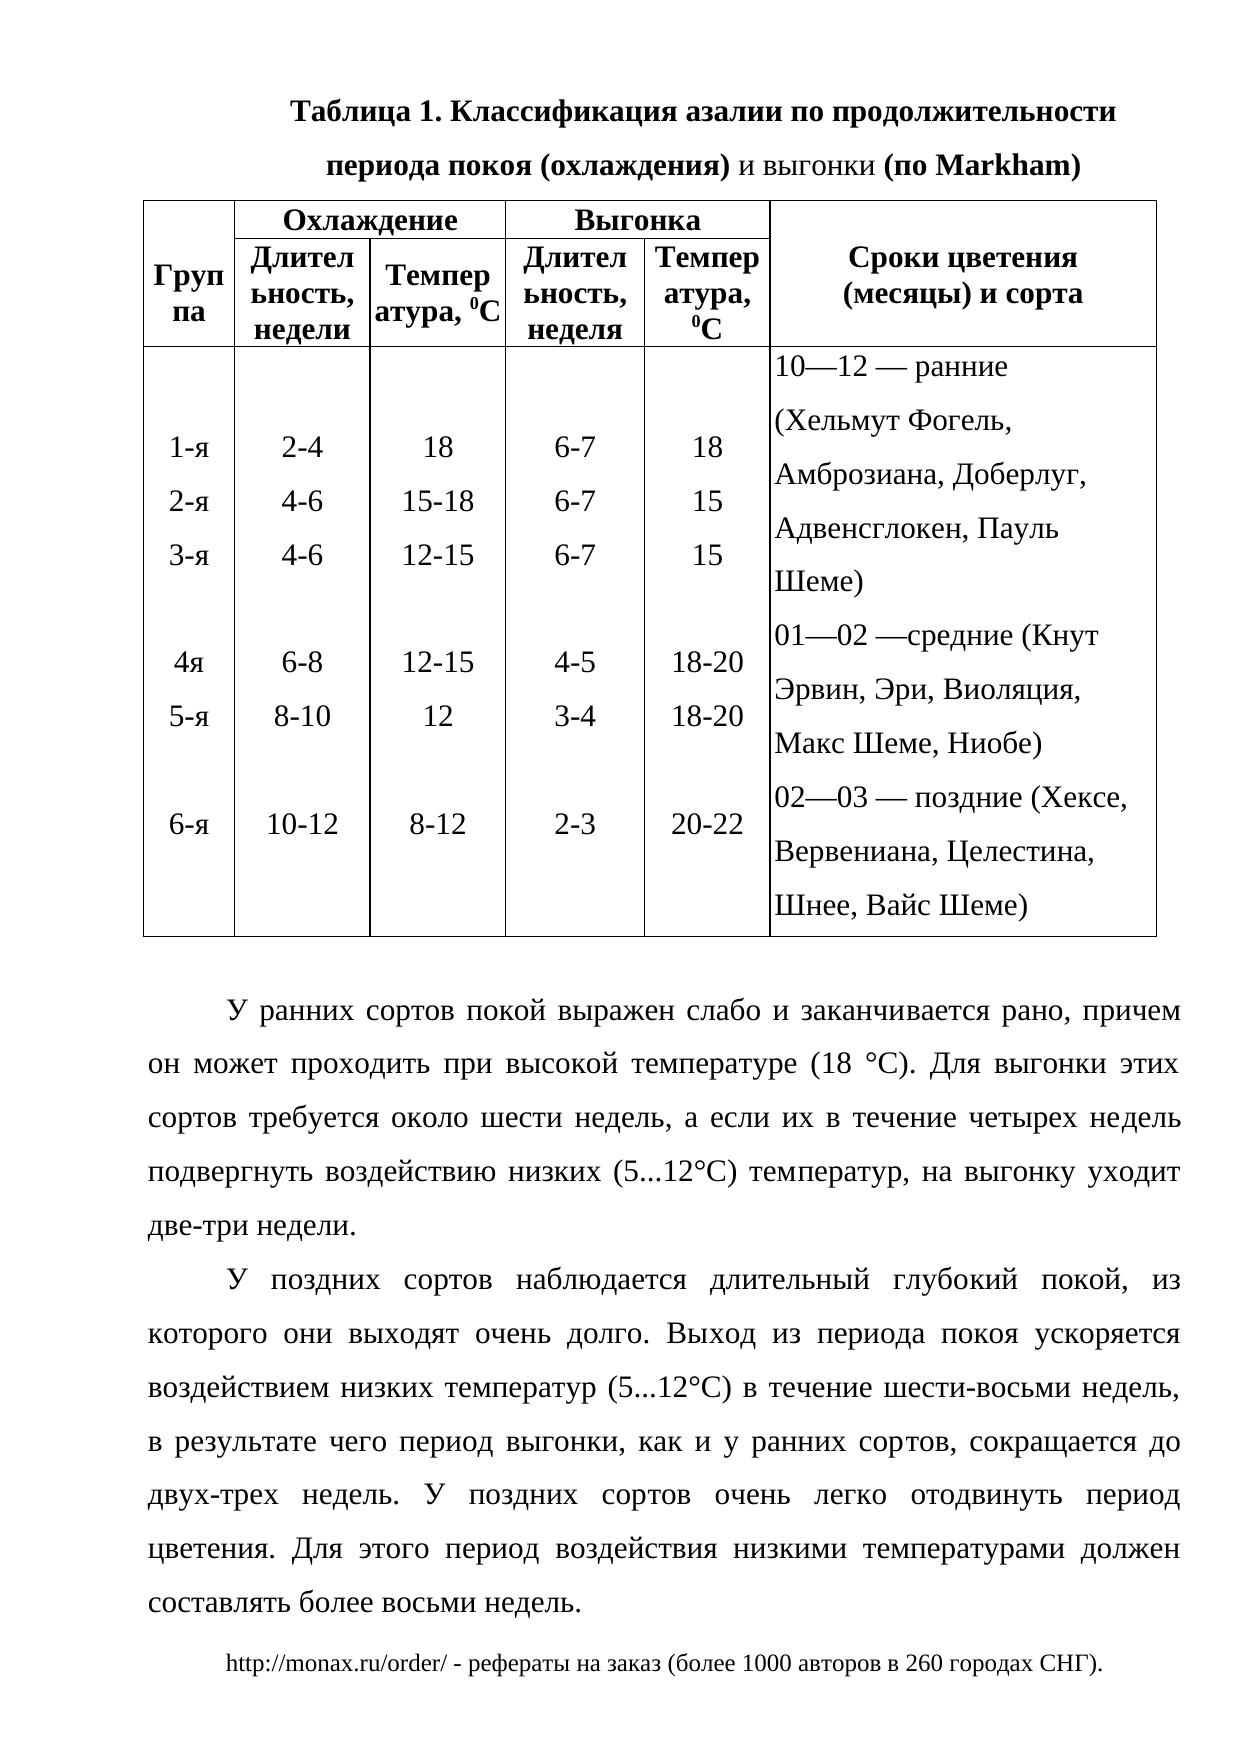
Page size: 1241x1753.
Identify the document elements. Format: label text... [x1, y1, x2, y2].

table_cell 10—12 — ранние (Хельмут Фогель, Aмброзиана, Доберлуг, Адвенсглокен, Пауль Шеме) 01—02 —средние (Кнут Эрвин, Эри, Виоляция, Макс Шеме, Ниобе) 02—03 — поздние (Хексе, Вервениана, Целестина, Шнее, Вайс Шеме) [771, 347, 1156, 936]
table_cell 6-7 6-7 6-7 4-5 3-4 2-3 [506, 347, 644, 936]
table_cell Температура, 0С [645, 239, 769, 346]
subtitle Таблица 1. Классификация азалии по продолжительности [148, 93, 1181, 129]
table_header Выгонка [506, 201, 769, 237]
table_cell 2-4 4-6 4-6 6-8 8-10 10-12 [235, 347, 369, 936]
text У поздних сортов наблюдается длительный глубокий покой, из которого они выходят очень долго. Выход из периода покоя ускоряется воздействием низких температур (5...12°С) в течение шести-восьми недель, в результате чего период выгонки, как и у ранних сортов, сокращается до двух-трех недель. У поздних сортов очень легко отодвинуть период цветения. Для этого период воздействия низкими температурами должен составлять более восьми недель. [148, 1260, 1181, 1619]
table_cell 1-я 2-я 3-я 4я 5-я 6-я [144, 347, 234, 936]
table_cell 18 15 15 18-20 18-20 20-22 [645, 347, 769, 936]
table_cell Температура, 0С [371, 239, 505, 346]
table_cell Длительность, неделя [506, 239, 644, 346]
table_header Группа [144, 201, 234, 346]
table_header Сроки цветения (месяцы) и сорта [771, 201, 1156, 346]
table_cell 18 15-18 12-15 12-15 12 8-12 [371, 347, 505, 936]
subtitle периода покоя (охлаждения) и выгонки (по Markham) [148, 147, 1181, 182]
text У ранних сортов покой выражен слабо и заканчивается рано, причем он может проходить при высокой температуре (18 °С). Для выгонки этих сортов требуется около шести недель, а если их в течение четырех недель подвергнуть воздействию низких (5...12°С) температур, на выгонку уходит две-три недели. [148, 991, 1181, 1242]
table_cell Длительность, недели [235, 239, 369, 346]
table_header Охлаждение [235, 201, 505, 237]
